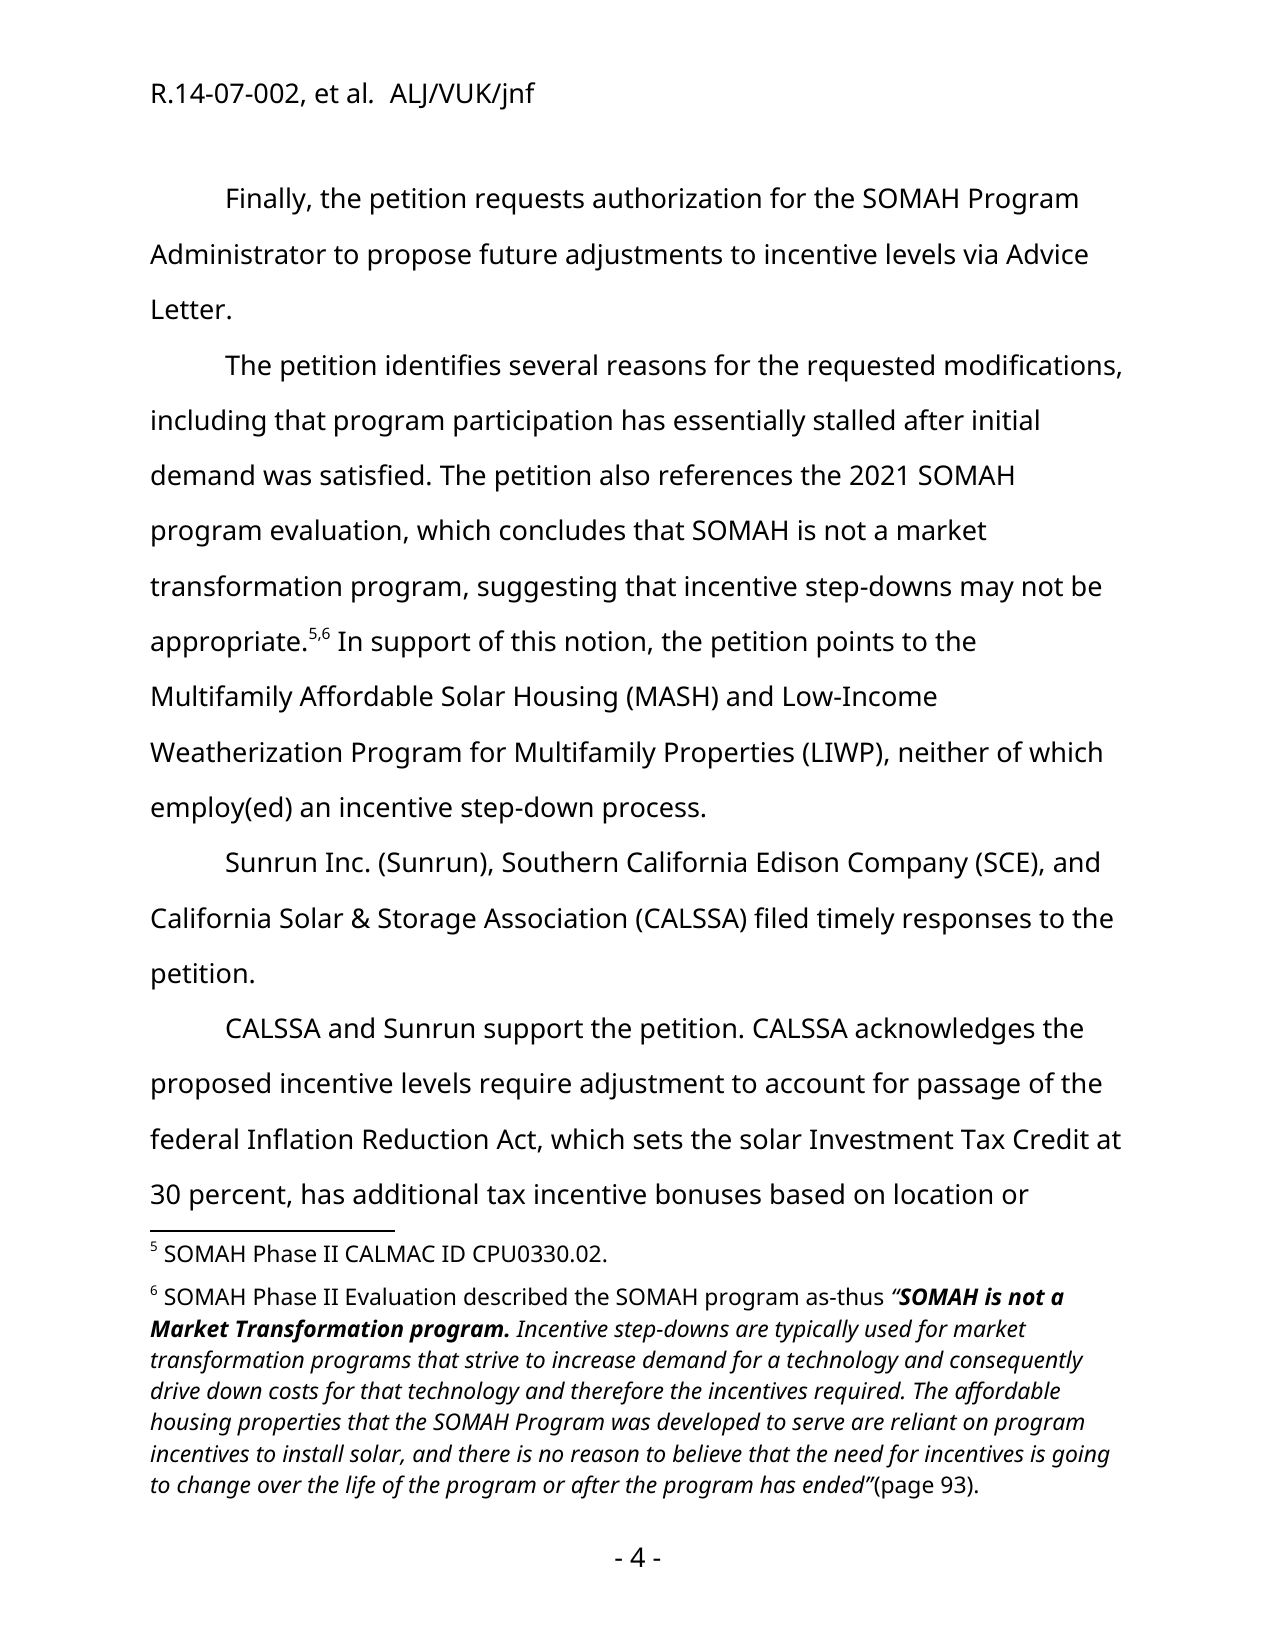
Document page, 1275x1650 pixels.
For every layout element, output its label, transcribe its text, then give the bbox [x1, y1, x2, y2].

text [150, 1010, 1125, 1212]
text Finally, the petition requests authorization for the SOMAH Program Administrator to propose future adjustments to incentive levels via Advice Letter. [150, 180, 1125, 327]
text The petition identifies several reasons for the requested modifications, including that program participation has essentially stalled after initial demand was satisfied. The petition also references the 2021 SOMAH program evaluation, which concludes that SOMAH is not a market transformation program, suggesting that incentive step-downs may not be appropriate., In support of this notion, the petition points to the Multifamily Affordable Solar Housing (MASH) and Low-Income Weatherization Program for Multifamily Properties (LIWP), neither of which employ(ed) an incentive step-down process. [150, 346, 1125, 825]
text Sunrun Inc. (Sunrun), Southern California Edison Company (SCE), and California Solar & Storage Association (CALSSA) filed timely responses to the petition. [150, 844, 1125, 991]
